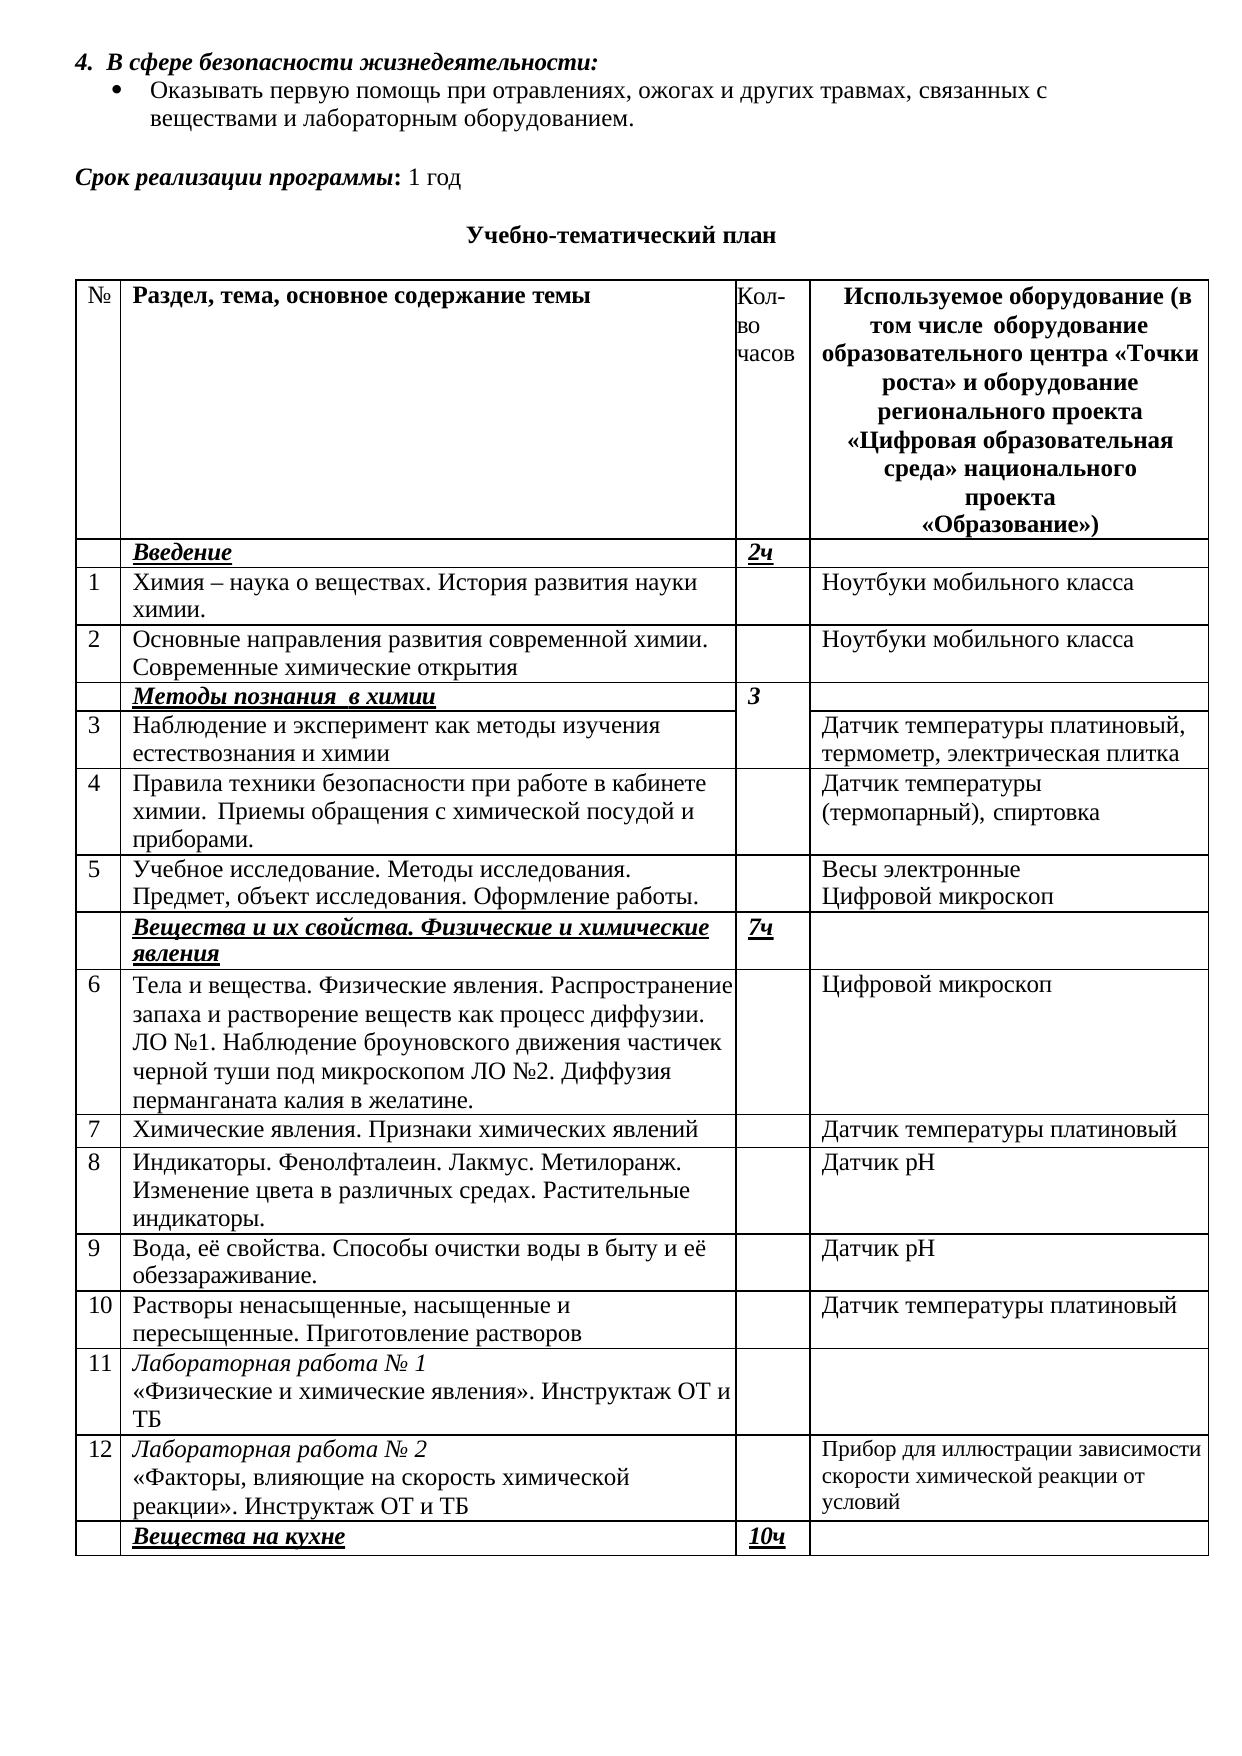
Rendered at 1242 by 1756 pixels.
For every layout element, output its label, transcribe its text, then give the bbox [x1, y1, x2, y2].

table_cell Цифровой микроскоп [811, 970, 1208, 1114]
table_cell Растворы ненасыщенные, насыщенные и пересыщенные. Приготовление растворов [121, 1292, 735, 1347]
table_cell Вещества на кухне [121, 1522, 735, 1555]
table_cell [737, 1148, 809, 1233]
table_cell 7ч [737, 913, 809, 968]
table_cell [737, 626, 809, 681]
table_cell 4 [77, 769, 120, 854]
table_cell [737, 1235, 809, 1290]
table_cell [737, 1436, 809, 1520]
table_cell 3 [77, 712, 120, 767]
table_cell 2 [77, 626, 120, 681]
table_header Раздел, тема, основное содержание темы [121, 281, 735, 538]
table_cell Лабораторная работа № 2 «Факторы, влияющие на скорость химической реакции». Инструктаж ОТ и ТБ [121, 1436, 735, 1520]
table_cell Основные направления развития современной химии. Современные химические открытия [121, 626, 735, 681]
table_cell 12 [77, 1436, 120, 1520]
table_cell [811, 1349, 1208, 1434]
table_header № [77, 281, 120, 538]
text Срок реализации программы: 1 год [75, 162, 1221, 191]
table_cell [811, 683, 1208, 710]
table_cell Прибор для иллюстрации зависимости скорости химической реакции от условий [811, 1436, 1208, 1520]
table_cell 3 [737, 683, 809, 767]
table_cell Химия – наука о веществах. История развития науки химии. [121, 568, 735, 624]
table_cell 11 [77, 1349, 120, 1434]
table_cell Правила техники безопасности при работе в кабинете химии. Приемы обращения с химической посудой и приборами. [121, 769, 735, 854]
table_cell [811, 540, 1208, 567]
table_cell Ноутбуки мобильного класса [811, 568, 1208, 624]
table_cell [77, 540, 120, 567]
subtitle В сфере безопасности жизнедеятельности: [75, 47, 1221, 76]
table_cell Введение [121, 540, 735, 567]
table_cell Учебное исследование. Методы исследования. Предмет, объект исследования. Оформление работы. [121, 856, 735, 911]
table_cell Датчик температуры платиновый [811, 1115, 1208, 1147]
table_cell [737, 769, 809, 854]
table_cell Датчик рН [811, 1235, 1208, 1290]
table_cell 1 [77, 568, 120, 624]
table_cell [737, 970, 809, 1114]
table_cell [737, 1292, 809, 1347]
table_cell 2ч [737, 540, 809, 567]
table_cell Лабораторная работа № 1 «Физические и химические явления». Инструктаж ОТ и ТБ [121, 1349, 735, 1434]
table_cell Химические явления. Признаки химических явлений [121, 1115, 735, 1147]
table_cell 6 [77, 970, 120, 1114]
table_cell Тела и вещества. Физические явления. Распространение запаха и растворение веществ как процесс диффузии. ЛО №1. Наблюдение броуновского движения частичек черной туши под микроскопом ЛО №2. Диффузия перманганата калия в желатине. [121, 970, 735, 1114]
table_cell Весы электронные Цифровой микроскоп [811, 856, 1208, 911]
table_header Используемое оборудование (в том числе оборудование образовательного центра «Точки роста» и оборудование регионального проекта «Цифровая образовательная среда» национального проекта «Образование») [811, 281, 1208, 538]
table_cell Вода, её свойства. Способы очистки воды в быту и её обеззараживание. [121, 1235, 735, 1290]
table_cell Индикаторы. Фенолфталеин. Лакмус. Метилоранж. Изменение цвета в различных средах. Растительные индикаторы. [121, 1148, 735, 1233]
table_cell 5 [77, 856, 120, 911]
table_header Кол- во часов [737, 281, 809, 538]
table_cell Датчик температуры (термопарный), спиртовка [811, 769, 1208, 854]
table_cell Методы познания в химии [121, 683, 735, 710]
table_cell 8 [77, 1148, 120, 1233]
list Оказывать первую помощь при отравлениях, ожогах и других травмах, связанных с веществами и лабораторным оборудованием. [112, 76, 1048, 132]
table_cell [811, 913, 1208, 968]
table_cell 7 [77, 1115, 120, 1147]
subtitle Учебно-тематический план [62, 221, 1179, 249]
table_cell Наблюдение и эксперимент как методы изучения естествознания и химии [121, 712, 735, 767]
table_cell Датчик температуры платиновый [811, 1292, 1208, 1347]
table_cell 9 [77, 1235, 120, 1290]
table_cell Датчик рН [811, 1148, 1208, 1233]
table_cell Ноутбуки мобильного класса [811, 626, 1208, 681]
table_cell 10ч [737, 1522, 809, 1555]
table_cell [811, 1522, 1208, 1555]
table_cell Вещества и их свойства. Физические и химические явления [121, 913, 735, 968]
table_cell [77, 1522, 120, 1555]
table_cell [737, 1349, 809, 1434]
table_cell Датчик температуры платиновый, термометр, электрическая плитка [811, 712, 1208, 767]
table_cell 10 [77, 1292, 120, 1347]
table_cell [737, 1115, 809, 1147]
table_cell [737, 856, 809, 911]
table_cell [77, 683, 120, 710]
table_cell [77, 913, 120, 968]
table_cell [737, 568, 809, 624]
